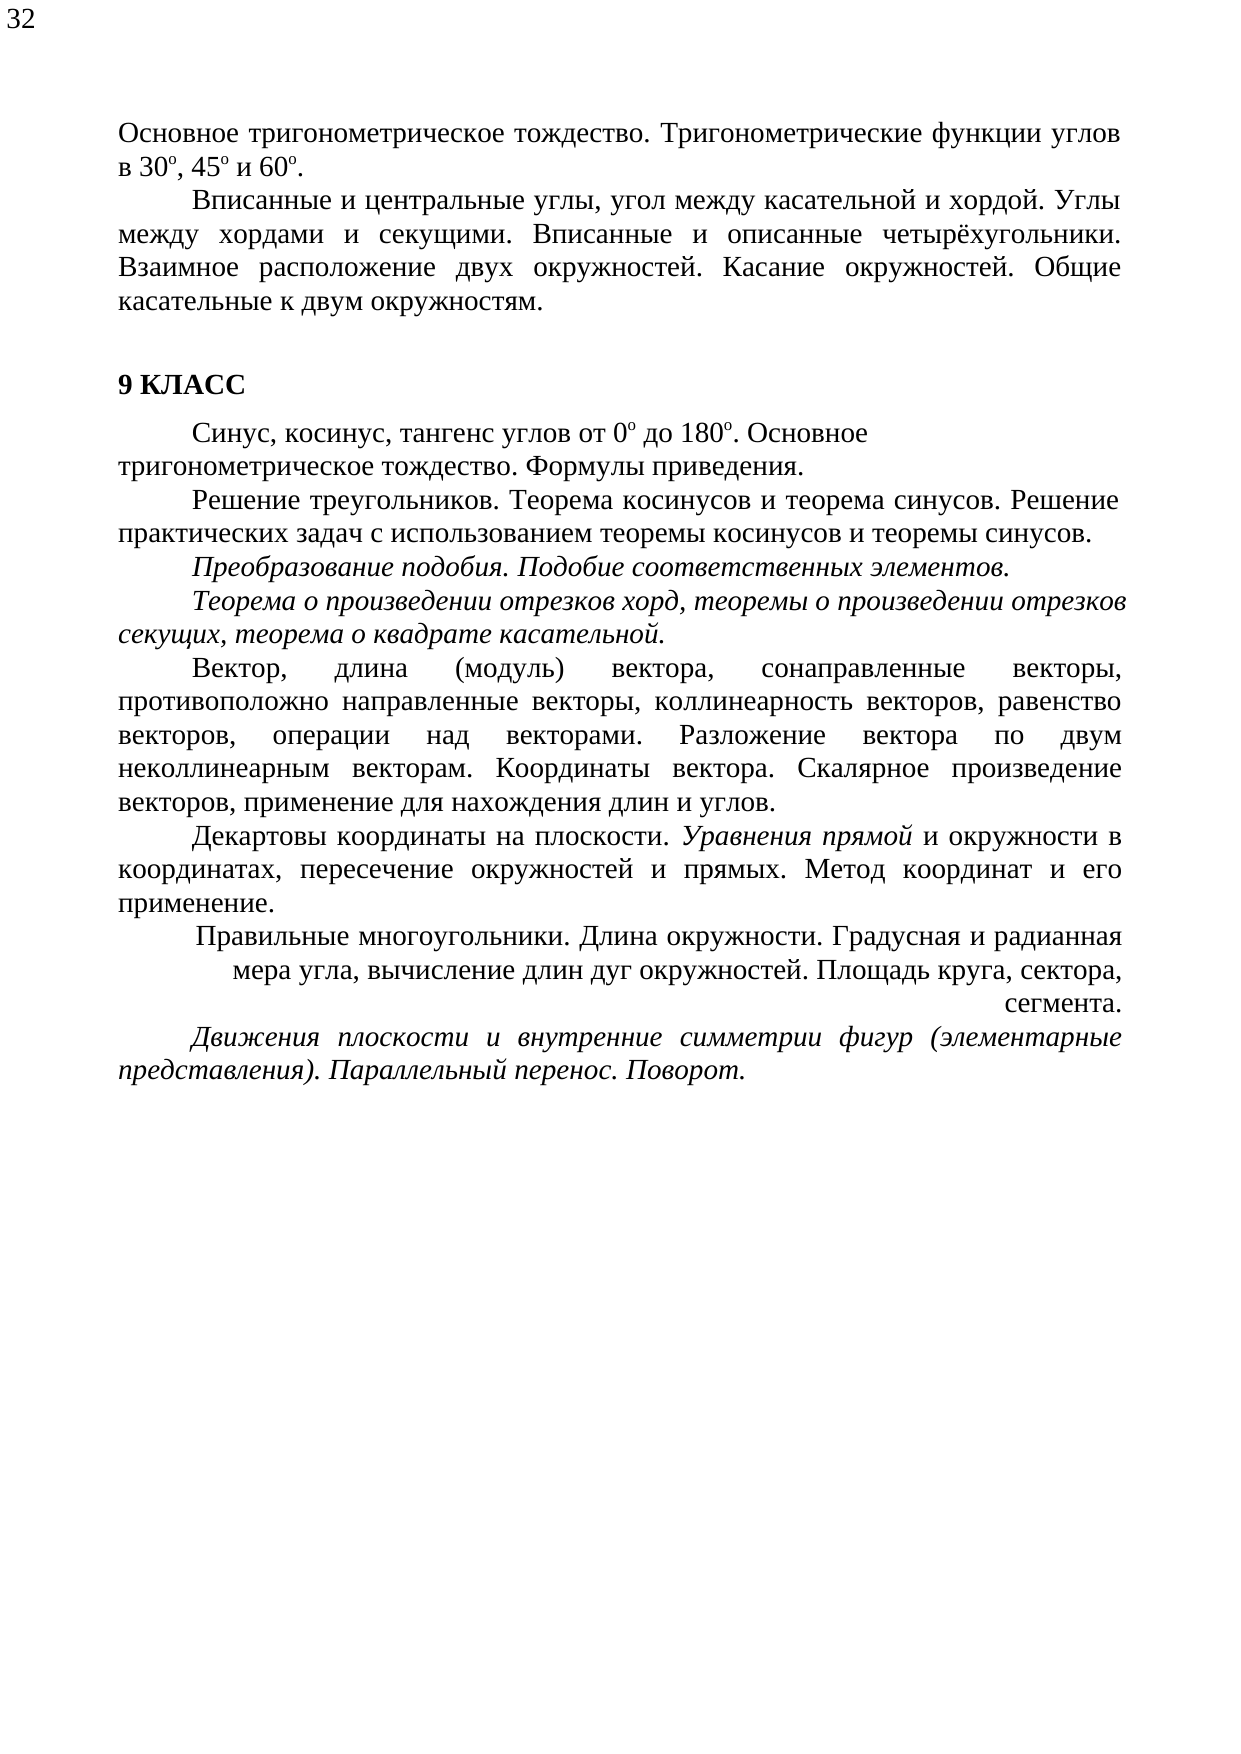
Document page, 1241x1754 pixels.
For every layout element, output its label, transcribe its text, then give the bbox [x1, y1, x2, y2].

text Решение треугольников. Теорема косинусов и теорема синусов. Решение практических задач с использованием теоремы косинусов и теоремы синусов. [118, 482, 1134, 549]
text Теорема о произведении отрезков хорд, теоремы о произведении отрезков секущих, теорема о квадрате касательной. [118, 583, 1134, 650]
text Основное тригонометрическое тождество. Тригонометрические функции углов в 30о, 45о и 60о. [118, 115, 1121, 182]
list КЛАСС [118, 367, 1134, 400]
text Вектор, длина (модуль) вектора, сонаправленные векторы, противоположно направленные векторы, коллинеарность векторов, равенство векторов, операции над векторами. Разложение вектора по двум неколлинеарным векторам. Координаты вектора. Скалярное произведение векторов, применение для нахождения длин и углов. [118, 650, 1122, 818]
text Декартовы координаты на плоскости. Уравнения прямой и окружности в координатах, пересечение окружностей и прямых. Метод координат и его применение. [118, 818, 1122, 918]
text Движения плоскости и внутренние симметрии фигур (элементарные представления). Параллельный перенос. Поворот. [118, 1019, 1122, 1086]
text Правильные многоугольники. Длина окружности. Градусная и радианная мера угла, вычисление длин дуг окружностей. Площадь круга, сектора, сегмента. [118, 918, 1122, 1019]
text Синус, косинус, тангенс углов от 0о до 180о. Основное тригонометрическое тождество. Формулы приведения. [118, 415, 1123, 482]
text Вписанные и центральные углы, угол между касательной и хордой. Углы между хордами и секущими. Вписанные и описанные четырёхугольники. Взаимное расположение двух окружностей. Касание окружностей. Общие касательные к двум окружностям. [118, 182, 1122, 317]
text Преобразование подобия. Подобие соответственных элементов. [192, 549, 1134, 583]
